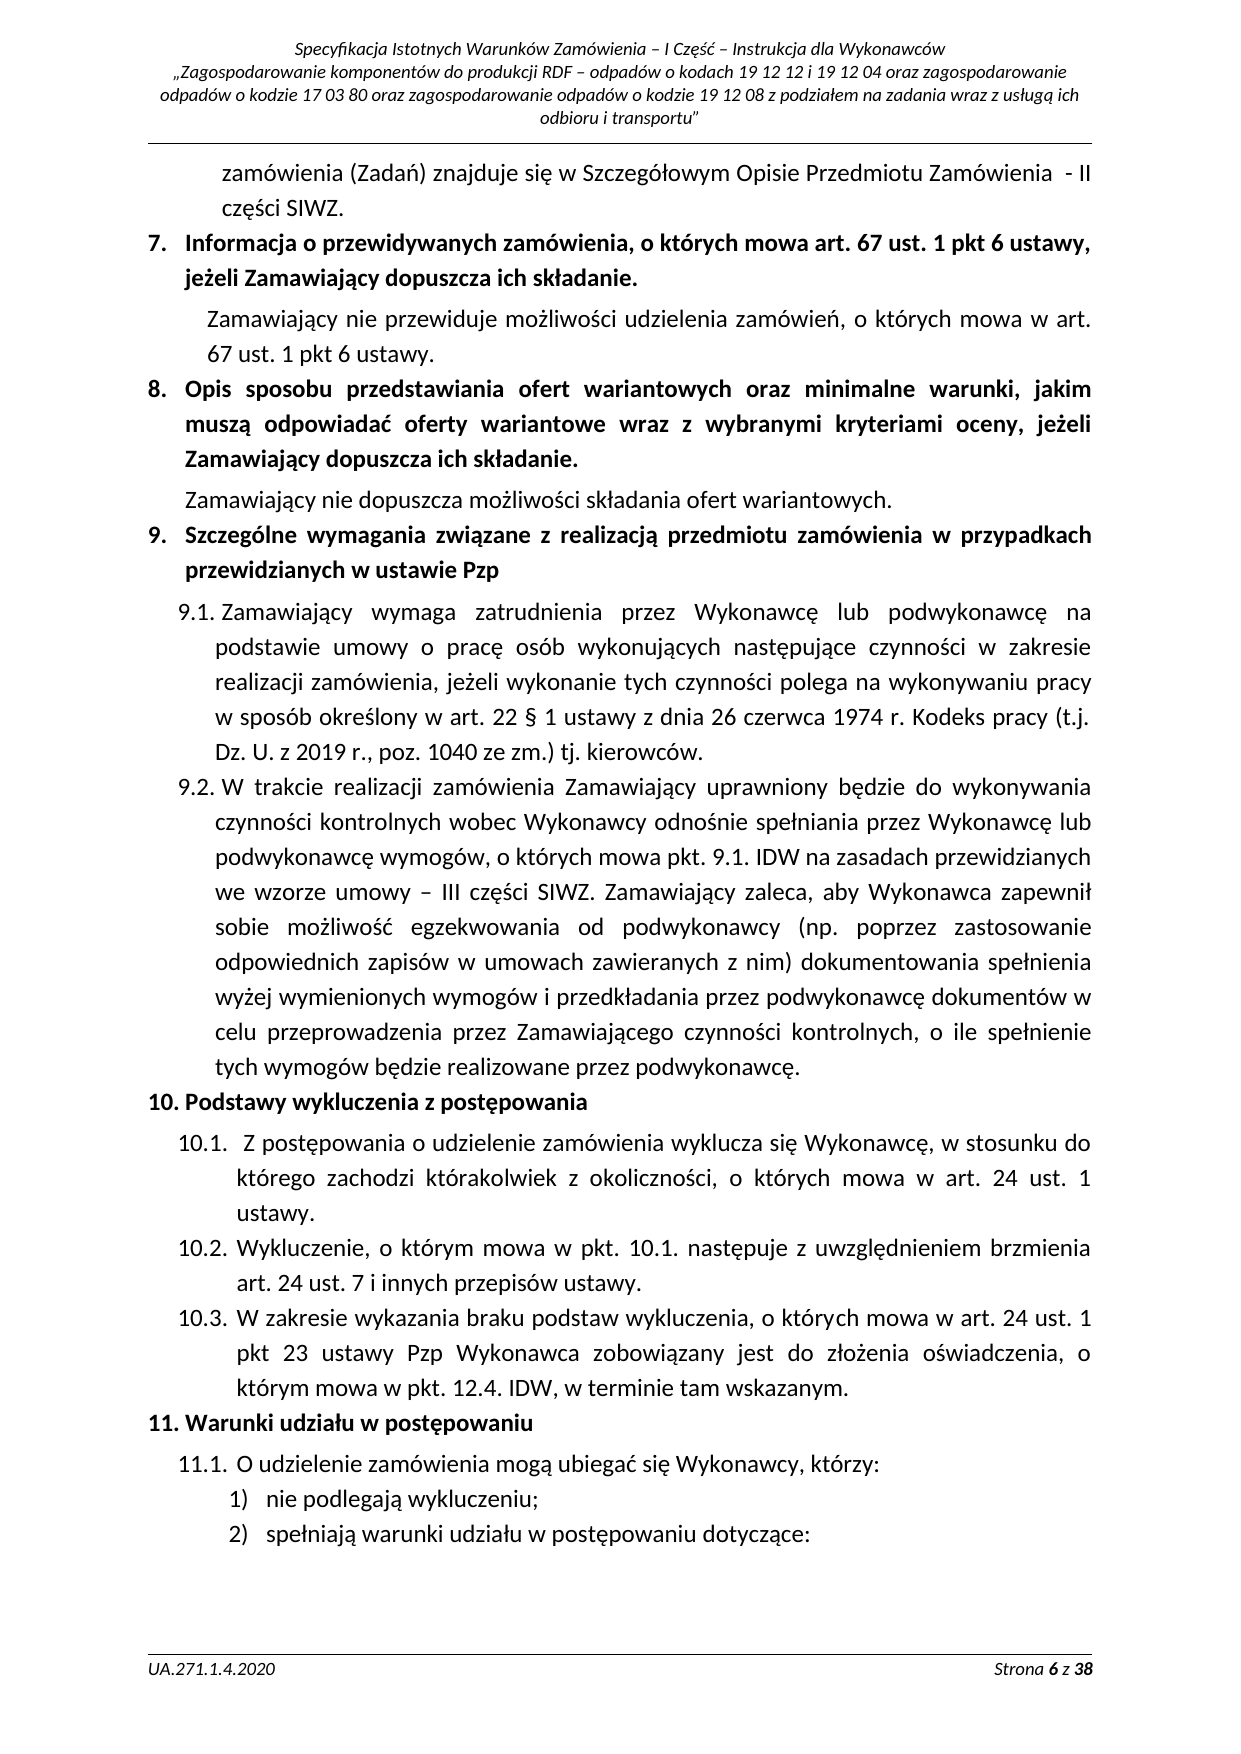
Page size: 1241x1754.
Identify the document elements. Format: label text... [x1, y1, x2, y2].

list O udzielenie zamówienia mogą ubiegać się Wykonawcy, którzy: [177, 1448, 1092, 1479]
text Zamawiający nie przewiduje możliwości udzielenia zamówień, o których mowa w art. 67 ust. 1 pkt 6 ustawy. [207, 303, 1092, 369]
list W trakcie realizacji zamówienia Zamawiający uprawniony będzie do wykonywania czynności kontrolnych wobec Wykonawcy odnośnie spełniania przez Wykonawcę lub podwykonawcę wymogów, o których mowa pkt. 9.1. IDW na zasadach przewidzianych we wzorze umowy – III części SIWZ. Zamawiający zaleca, aby Wykonawca zapewnił sobie możliwość egzekwowania od podwykonawcy (np. poprzez zastosowanie odpowiednich zapisów w umowach zawieranych z nim) dokumentowania spełnienia wyżej wymienionych wymogów i przedkładania przez podwykonawcę dokumentów w celu przeprowadzenia przez Zamawiającego czynności kontrolnych, o ile spełnienie tych wymogów będzie realizowane przez podwykonawcę. [177, 771, 1092, 1081]
list Podstawy wykluczenia z postępowania [148, 1086, 1092, 1116]
list Z postępowania o udzielenie zamówienia wyklucza się Wykonawcę, w stosunku do którego zachodzi którakolwiek z okoliczności, o których mowa w art. 24 ust. 1 ustawy. [177, 1127, 1092, 1227]
list spełniają warunki udziału w postępowaniu dotyczące: [228, 1518, 1092, 1549]
list Szczególne wymagania związane z realizacją przedmiotu zamówienia w przypadkach przewidzianych w ustawie Pzp [148, 519, 1092, 585]
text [222, 157, 1092, 222]
list Zamawiający nie dopuszcza możliwości składania ofert wariantowych. [185, 484, 1092, 515]
list Opis sposobu przedstawiania ofert wariantowych oraz minimalne warunki, jakim muszą odpowiadać oferty wariantowe wraz z wybranymi kryteriami oceny, jeżeli Zamawiający dopuszcza ich składanie. [148, 373, 1092, 474]
list nie podlegają wykluczeniu; [228, 1483, 1092, 1514]
list Zamawiający wymaga zatrudnienia przez Wykonawcę lub podwykonawcę na podstawie umowy o pracę osób wykonujących następujące czynności w zakresie realizacji zamówienia, jeżeli wykonanie tych czynności polega na wykonywaniu pracy w sposób określony w art. 22 § 1 ustawy z dnia 26 czerwca 1974 r. Kodeks pracy (t.j. Dz. U. z 2019 r., poz. 1040 ze zm.) tj. kierowców. [177, 596, 1092, 766]
list W zakresie wykazania braku podstaw wykluczenia, o których mowa w art. 24 ust. 1 pkt 23 ustawy Pzp Wykonawca zobowiązany jest do złożenia oświadczenia, o którym mowa w pkt. 12.4. IDW, w terminie tam wskazanym. [177, 1302, 1092, 1402]
list Informacja o przewidywanych zamówienia, o których mowa art. 67 ust. 1 pkt 6 ustawy, jeżeli Zamawiający dopuszcza ich składanie. [148, 227, 1092, 292]
list Wykluczenie, o którym mowa w pkt. 10.1. następuje z uwzględnieniem brzmienia art. 24 ust. 7 i innych przepisów ustawy. [177, 1232, 1092, 1297]
list Warunki udziału w postępowaniu [148, 1407, 1092, 1437]
